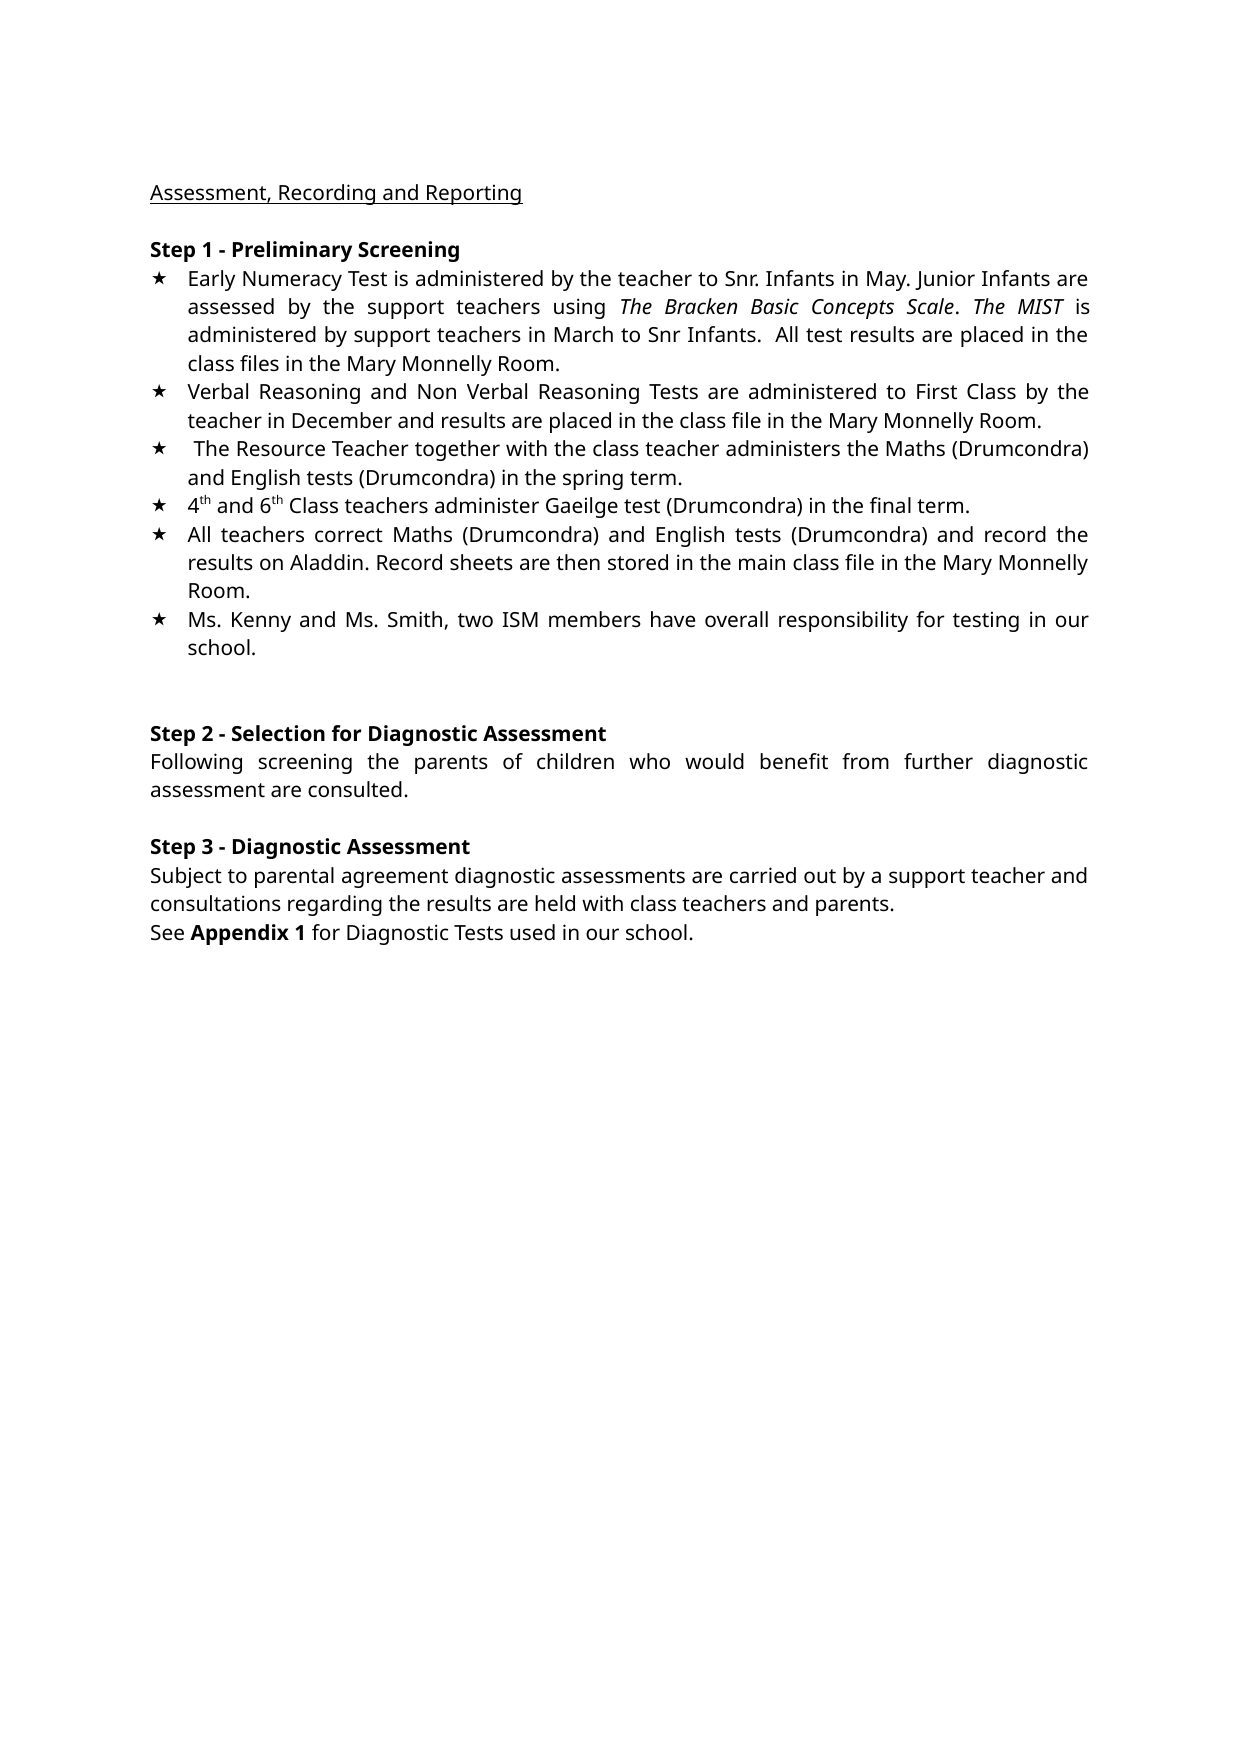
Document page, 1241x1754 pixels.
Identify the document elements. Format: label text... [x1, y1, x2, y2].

text Step 3 - Diagnostic Assessment [150, 832, 1090, 861]
text Assessment, Recording and Reporting [150, 178, 1090, 207]
list 4th and 6th Class teachers administer Gaeilge test (Drumcondra) in the final term. [150, 491, 1090, 520]
text See Appendix 1 for Diagnostic Tests used in our school. [150, 918, 1090, 946]
list Early Numeracy Test is administered by the teacher to Snr. Infants in May. Junior Infants are assessed by the support teachers using The Bracken Basic Concepts Scale. The MIST is administered by support teachers in March to Snr Infants. All test results are placed in the class files in the Mary Monnelly Room. [150, 264, 1090, 377]
list Ms. Kenny and Ms. Smith, two ISM members have overall responsibility for testing in our school. [150, 605, 1090, 662]
text Following screening the parents of children who would benefit from further diagnostic assessment are consulted. [150, 747, 1090, 804]
list All teachers correct Maths (Drumcondra) and English tests (Drumcondra) and record the results on Aladdin. Record sheets are then stored in the main class file in the Mary Monnelly Room. [150, 520, 1090, 605]
text Subject to parental agreement diagnostic assessments are carried out by a support teacher and consultations regarding the results are held with class teachers and parents. [150, 861, 1090, 918]
text Step 1 - Preliminary Screening [150, 235, 1090, 264]
text Step 2 - Selection for Diagnostic Assessment [150, 719, 1090, 747]
list Verbal Reasoning and Non Verbal Reasoning Tests are administered to First Class by the teacher in December and results are placed in the class file in the Mary Monnelly Room. [150, 377, 1090, 434]
list The Resource Teacher together with the class teacher administers the Maths (Drumcondra) and English tests (Drumcondra) in the spring term. [150, 434, 1090, 491]
